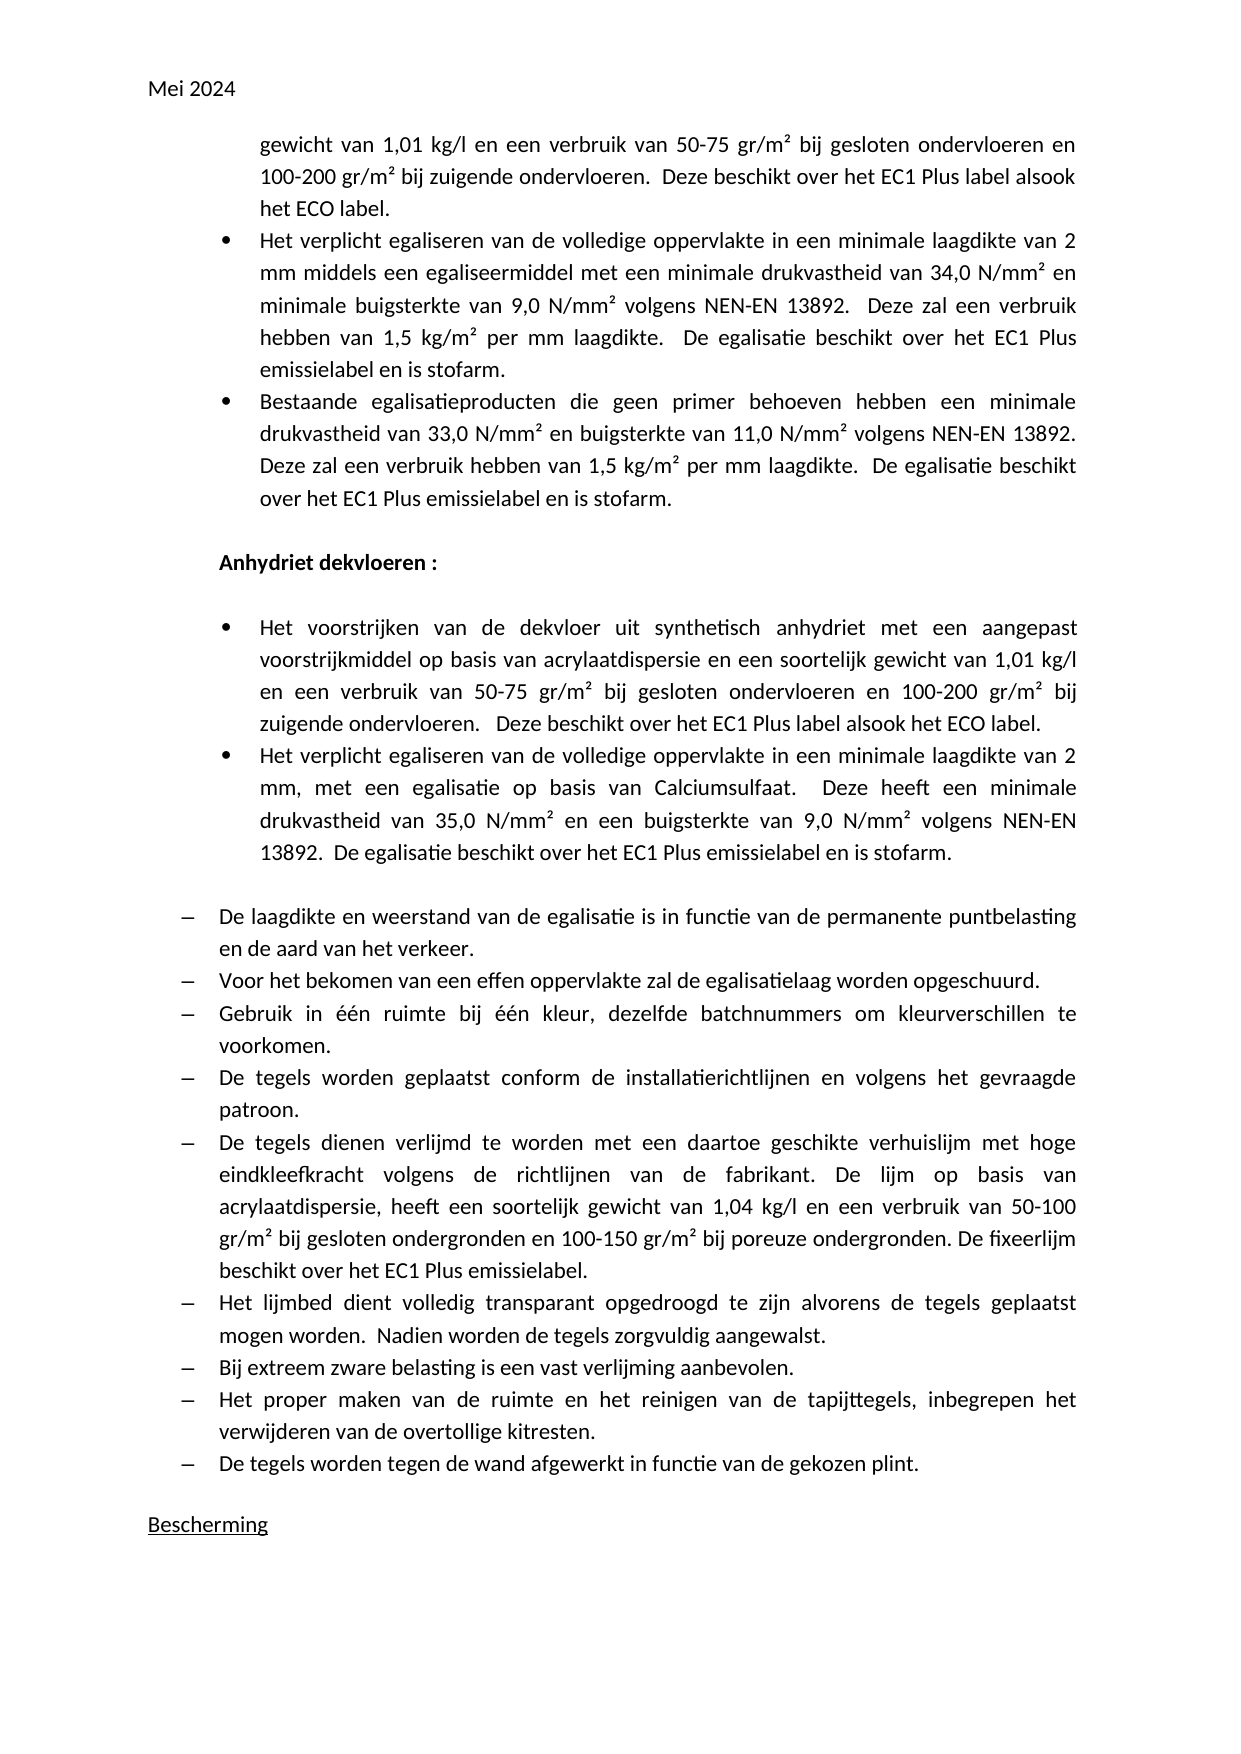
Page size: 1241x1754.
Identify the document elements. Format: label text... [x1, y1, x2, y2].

list Het proper maken van de ruimte en het reinigen van de tapijttegels, inbegrepen het verwijderen van de overtollige kitresten. [181, 1385, 1078, 1445]
list De laagdikte en weerstand van de egalisatie is in functie van de permanente puntbelasting en de aard van het verkeer. [181, 902, 1078, 962]
list Bestaande egalisatieproducten die geen primer behoeven hebben een minimale drukvastheid van 33,0 N/mm² en buigsterkte van 11,0 N/mm² volgens NEN-EN 13892. Deze zal een verbruik hebben van 1,5 kg/m² per mm laagdikte. De egalisatie beschikt over het EC1 Plus emissielabel en is stofarm. [222, 387, 1078, 512]
list Het voorstrijken van de dekvloer uit synthetisch anhydriet met een aangepast voorstrijkmiddel op basis van acrylaatdispersie en een soortelijk gewicht van 1,01 kg/l en een verbruik van 50-75 gr/m² bij gesloten ondervloeren en 100-200 gr/m² bij zuigende ondervloeren. Deze beschikt over het EC1 Plus label alsook het ECO label. [222, 613, 1078, 737]
list De tegels worden tegen de wand afgewerkt in functie van de gekozen plint. [181, 1449, 1078, 1477]
list Het verplicht egaliseren van de volledige oppervlakte in een minimale laagdikte van 2 mm middels een egaliseermiddel met een minimale drukvastheid van 34,0 N/mm² en minimale buigsterkte van 9,0 N/mm² volgens NEN-EN 13892. Deze zal een verbruik hebben van 1,5 kg/m² per mm laagdikte. De egalisatie beschikt over het EC1 Plus emissielabel en is stofarm. [222, 226, 1078, 383]
list Gebruik in één ruimte bij één kleur, dezelfde batchnummers om kleurverschillen te voorkomen. [181, 999, 1078, 1059]
list Voor het bekomen van een effen oppervlakte zal de egalisatielaag worden opgeschuurd. [181, 967, 1078, 995]
text Anhydriet dekvloeren : [219, 548, 1078, 576]
list Het lijmbed dient volledig transparant opgedroogd te zijn alvorens de tegels geplaatst mogen worden. Nadien worden de tegels zorgvuldig aangewalst. [181, 1288, 1078, 1349]
text Bescherming [148, 1510, 1078, 1538]
list Het verplicht egaliseren van de volledige oppervlakte in een minimale laagdikte van 2 mm, met een egalisatie op basis van Calciumsulfaat. Deze heeft een minimale drukvastheid van 35,0 N/mm² en een buigsterkte van 9,0 N/mm² volgens NEN-EN 13892. De egalisatie beschikt over het EC1 Plus emissielabel en is stofarm. [222, 741, 1078, 866]
list Bij extreem zware belasting is een vast verlijming aanbevolen. [181, 1353, 1078, 1381]
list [222, 130, 1078, 222]
list De tegels worden geplaatst conform de installatierichtlijnen en volgens het gevraagde patroon. [181, 1063, 1078, 1123]
list De tegels dienen verlijmd te worden met een daartoe geschikte verhuislijm met hoge eindkleefkracht volgens de richtlijnen van de fabrikant. De lijm op basis van acrylaatdispersie, heeft een soortelijk gewicht van 1,04 kg/l en een verbruik van 50-100 gr/m² bij gesloten ondergronden en 100-150 gr/m² bij poreuze ondergronden. De fixeerlijm beschikt over het EC1 Plus emissielabel. [181, 1128, 1078, 1284]
